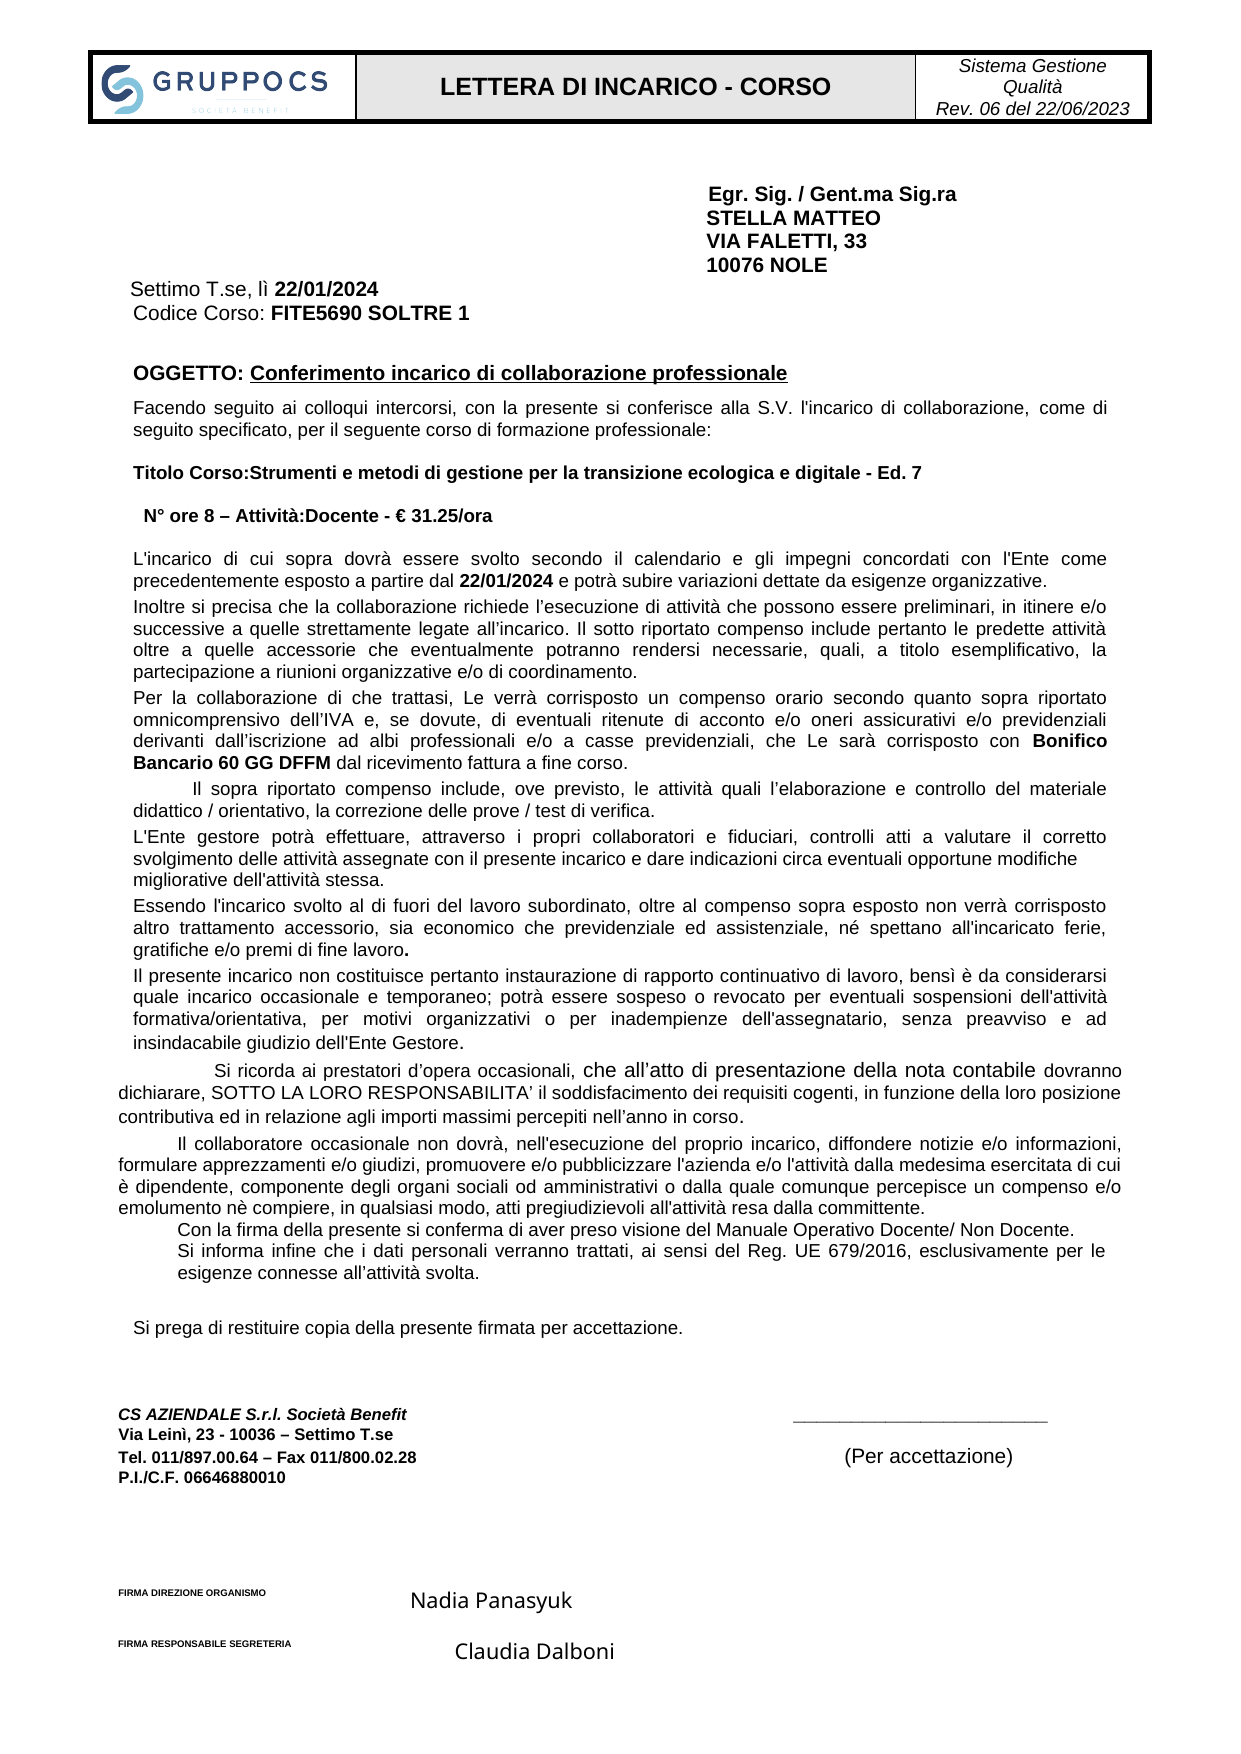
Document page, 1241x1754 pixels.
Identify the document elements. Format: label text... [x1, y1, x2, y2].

text Si informa infine che i dati personali verranno trattati, ai sensi del Reg. UE 679/2016, esclusivamente per le esigenze connesse all’attività svolta. [177, 1240, 1107, 1283]
text Il sopra riportato compenso include, ove previsto, le attività quali l’elaborazione e controllo del materiale didattico / orientativo, la correzione delle prove / test di verifica. [133, 778, 1107, 821]
text VIA FALETTI, 33 [118, 229, 1122, 253]
text Facendo seguito ai colloqui intercorsi, con la presente si conferisce alla S.V. l'incarico di collaborazione, come di seguito specificato, per il seguente corso di formazione professionale: [133, 397, 1107, 440]
text STELLA MATTEO [118, 205, 1122, 229]
text Inoltre si precisa che la collaborazione richiede l’esecuzione di attività che possono essere preliminari, in itinere e/o successive a quelle strettamente legate all’incarico. Il sotto riportato compenso include pertanto le predette attività oltre a quelle accessorie che eventualmente potranno rendersi necessarie, quali, a titolo esemplificativo, la partecipazione a riunioni organizzative e/o di coordinamento. [133, 596, 1107, 682]
text 10076 NOLE [118, 253, 1122, 277]
text Per la collaborazione di che trattasi, Le verrà corrisposto un compenso orario secondo quanto sopra riportato omnicomprensivo dell’IVA e, se dovute, di eventuali ritenute di acconto e/o oneri assicurativi e/o previdenziali derivanti dall’iscrizione ad albi professionali e/o a casse previdenziali, che Le sarà corrisposto con Bonifico Bancario 60 GG DFFM dal ricevimento fattura a fine corso. [133, 687, 1107, 773]
table_header FIRMA DIREZIONE ORGANISMO [107, 1564, 399, 1615]
text L'Ente gestore potrà effettuare, attraverso i propri collaboratori e fiduciari, controlli atti a valutare il corretto svolgimento delle attività assegnate con il presente incarico e dare indicazioni circa eventuali opportune modifiche [133, 826, 1107, 869]
text L'incarico di cui sopra dovrà essere svolto secondo il calendario e gli impegni concordati con l'Ente come precedentemente esposto a partire dal 22/01/2024 e potrà subire variazioni dettate da esigenze organizzative. [133, 548, 1107, 591]
text Codice Corso: FITE5690 SOLTRE 1 [133, 301, 1122, 325]
text P.I./C.F. 06646880010 [118, 1468, 1107, 1487]
text CS AZIENDALE S.r.l. Società Benefit ______________________ [118, 1401, 1107, 1425]
picture [101, 65, 331, 115]
text Il presente incarico non costituisce pertanto instaurazione di rapporto continuativo di lavoro, bensì è da considerarsi quale incarico occasionale e temporaneo; potrà essere sospeso o revocato per eventuali sospensioni dell'attività formativa/orientativa, per motivi organizzativi o per inadempienze dell'assegnatario, senza preavviso e ad insindacabile giudizio dell'Ente Gestore. [133, 965, 1107, 1053]
table_cell FIRMA RESPONSABILE SEGRETERIA [107, 1615, 443, 1666]
text migliorative dell'attività stessa. [133, 869, 1107, 891]
table_cell Claudia Dalboni [443, 1615, 1126, 1666]
text Con la firma della presente si conferma di aver preso visione del Manuale Operativo Docente/ Non Docente. [118, 1219, 1122, 1240]
text OGGETTO: Conferimento incarico di collaborazione professionale [133, 361, 1107, 385]
text Si prega di restituire copia della presente firmata per accettazione. [133, 1317, 1107, 1338]
text Titolo Corso:Strumenti e metodi di gestione per la transizione ecologica e digitale - Ed. 7 [133, 462, 1107, 483]
table_header Nadia Panasyuk [399, 1564, 856, 1615]
text Via Leinì, 23 - 10036 – Settimo T.se [118, 1425, 1107, 1444]
text N° ore 8 – Attività:Docente - € 31.25/ora [133, 505, 1107, 526]
text Settimo T.se, lì 22/01/2024 [118, 277, 1122, 301]
text Tel. 011/897.00.64 – Fax 011/800.02.28 (Per accettazione) [118, 1444, 1107, 1468]
text Il collaboratore occasionale non dovrà, nell'esecuzione del proprio incarico, diffondere notizie e/o informazioni, formulare apprezzamenti e/o giudizi, promuovere e/o pubblicizzare l'azienda e/o l'attività dalla medesima esercitata di cui è dipendente, componente degli organi sociali od amministrativi o dalla quale comunque percepisce un compenso e/o emolumento nè compiere, in qualsiasi modo, atti pregiudizievoli all'attività resa dalla committente. [118, 1132, 1122, 1219]
text Essendo l'incarico svolto al di fuori del lavoro subordinato, oltre al compenso sopra esposto non verrà corrisposto altro trattamento accessorio, sia economico che previdenziale ed assistenziale, né spettano all'incaricato ferie, gratifiche e/o premi di fine lavoro. [133, 895, 1107, 960]
text Si ricorda ai prestatori d’opera occasionali, che all’atto di presentazione della nota contabile dovranno dichiarare, SOTTO LA LORO RESPONSABILITA’ il soddisfacimento dei requisiti cogenti, in funzione della loro posizione contributiva ed in relazione agli importi massimi percepiti nell’anno in corso. [118, 1058, 1122, 1128]
text Egr. Sig. / Gent.ma Sig.ra [634, 181, 1122, 205]
